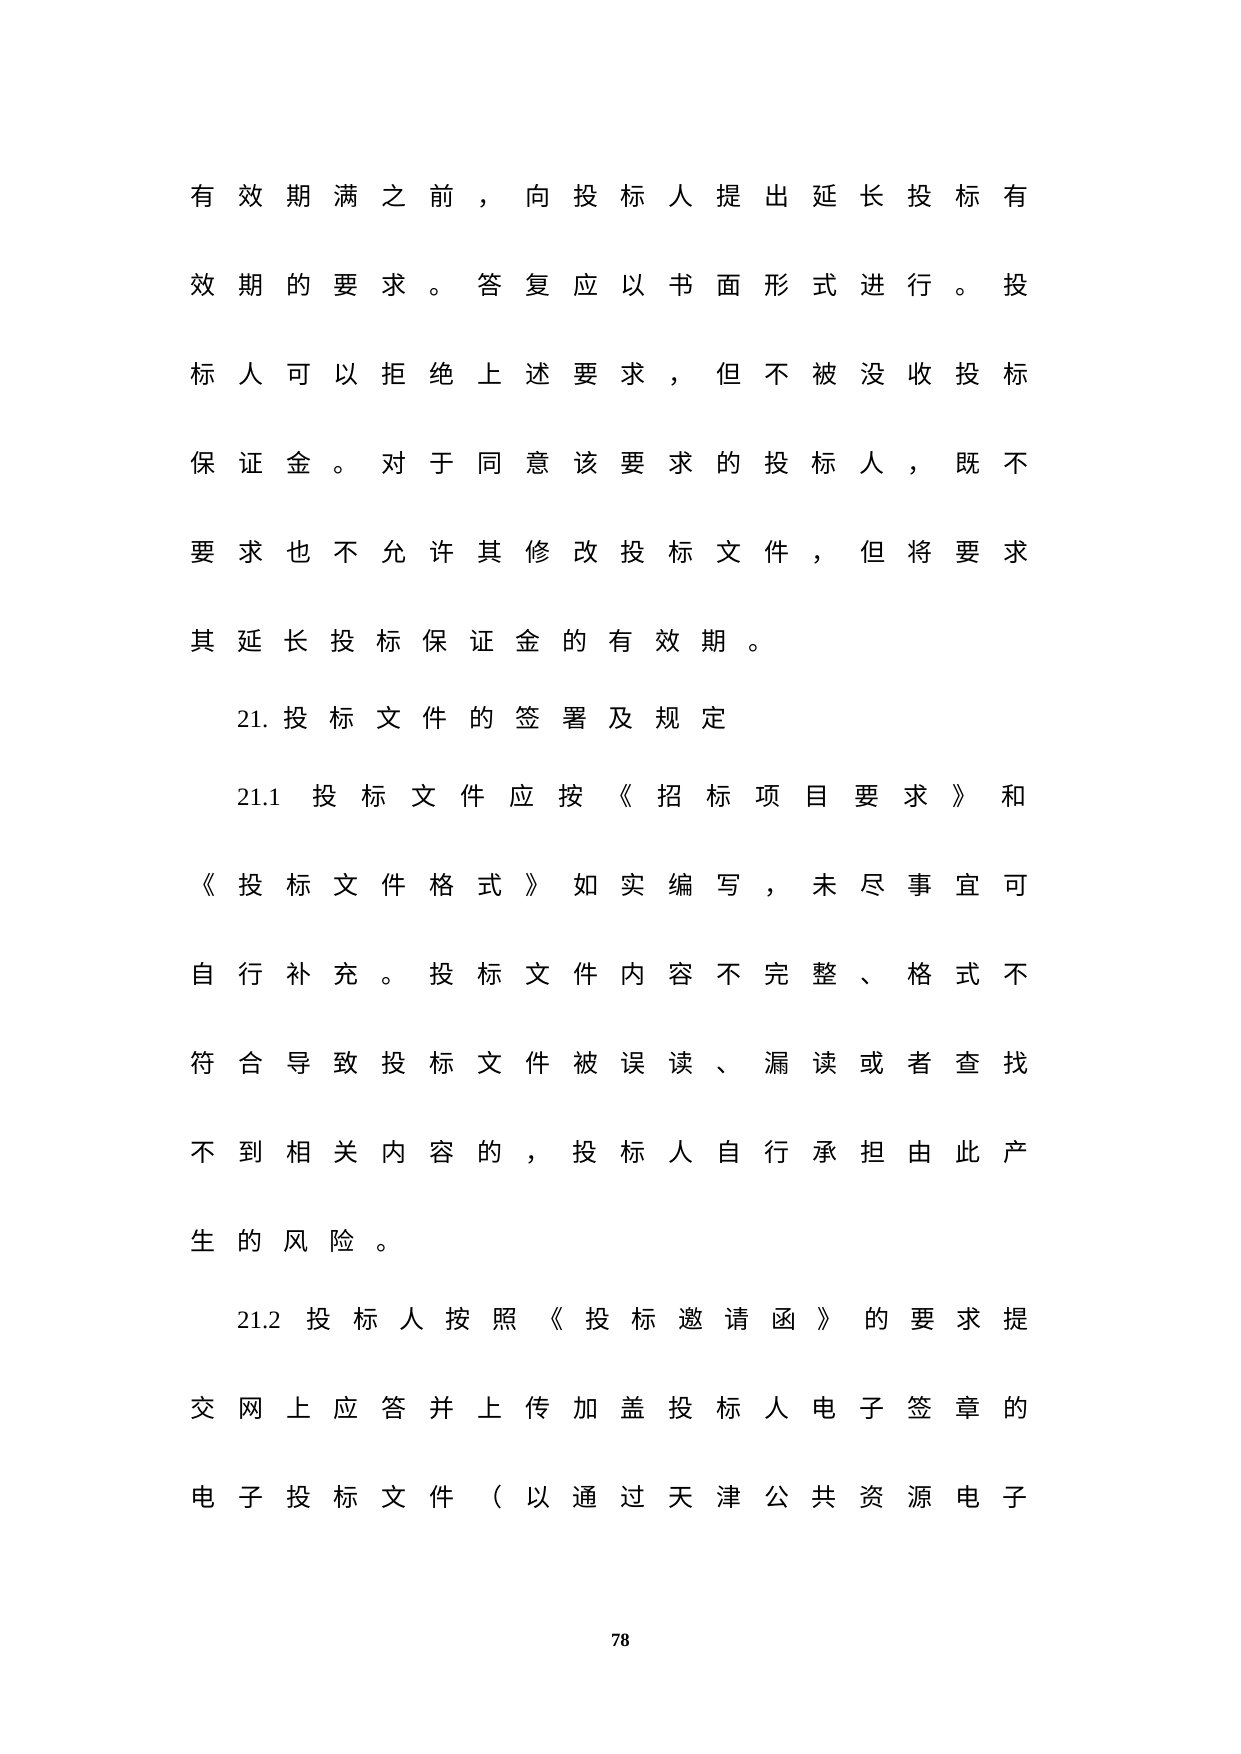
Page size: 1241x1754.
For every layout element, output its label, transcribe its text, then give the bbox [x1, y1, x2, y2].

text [190, 164, 1050, 669]
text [190, 1288, 1050, 1525]
text 21.1 投标文件应按《招标项目要求》和《投标文件格式》如实编写，未尽事宜可自行补充。投标文件内容不完整、格式不符合导致投标文件被误读、漏读或者查找不到相关内容的，投标人自行承担由此产生的风险。 [190, 765, 1050, 1269]
text 21. 投标文件的签署及规定 [190, 687, 1050, 747]
